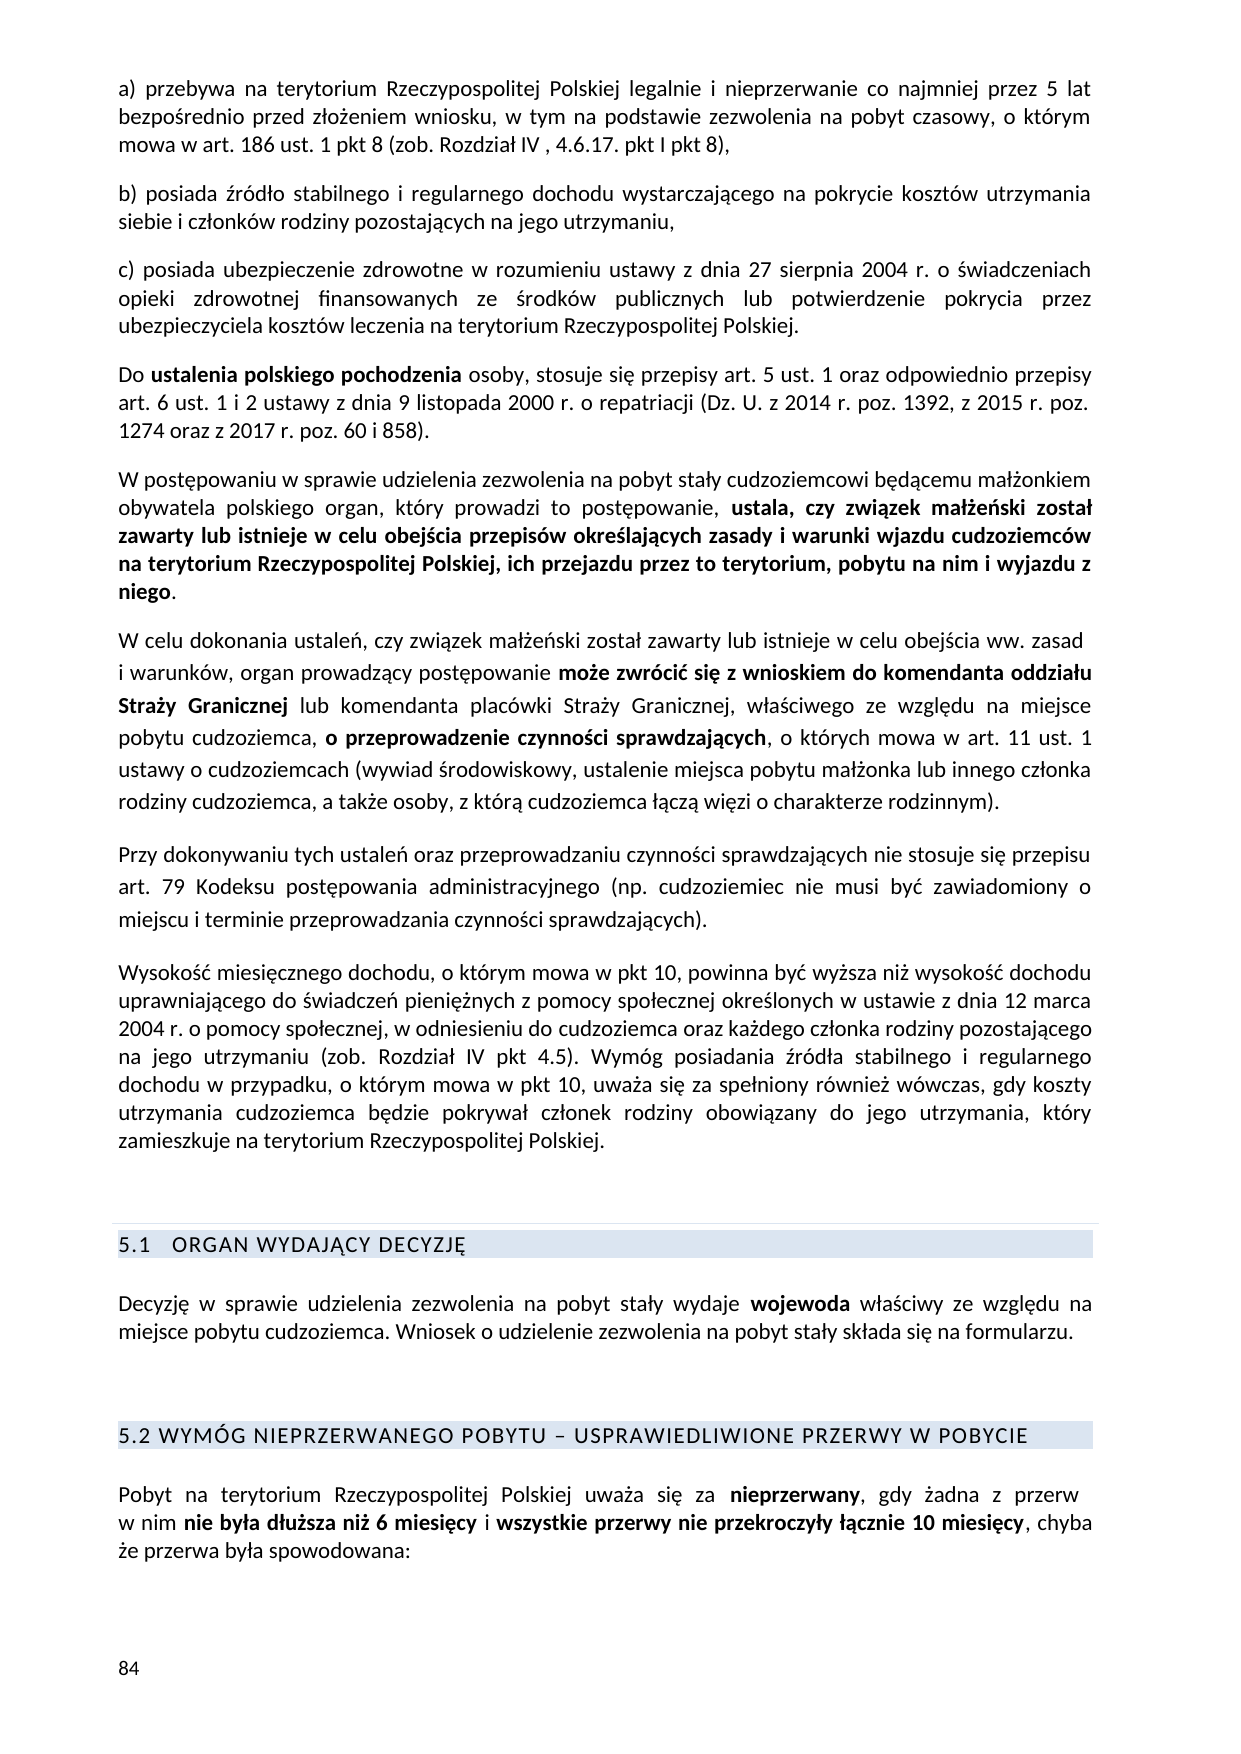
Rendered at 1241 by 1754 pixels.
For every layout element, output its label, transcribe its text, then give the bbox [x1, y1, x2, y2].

text a) przebywa na terytorium Rzeczypospolitej Polskiej legalnie i nieprzerwanie co najmniej przez 5 lat bezpośrednio przed złożeniem wniosku, w tym na podstawie zezwolenia na pobyt czasowy, o którym mowa w art. 186 ust. 1 pkt 8 (zob. Rozdział IV , 4.6.17. pkt I pkt 8), [118, 74, 1093, 158]
text Decyzję w sprawie udzielenia zezwolenia na pobyt stały wydaje wojewoda właściwy ze względu na miejsce pobytu cudzoziemca. Wniosek o udzielenie zezwolenia na pobyt stały składa się na formularzu. [118, 1289, 1093, 1345]
list Wysokość miesięcznego dochodu, o którym mowa w pkt 10, powinna być wyższa niż wysokość dochodu uprawniającego do świadczeń pieniężnych z pomocy społecznej określonych w ustawie z dnia 12 marca 2004 r. o pomocy społecznej, w odniesieniu do cudzoziemca oraz każdego członka rodziny pozostającego na jego utrzymaniu (zob. Rozdział IV pkt 4.5). Wymóg posiadania źródła stabilnego i regularnego dochodu w przypadku, o którym mowa w pkt 10, uważa się za spełniony również wówczas, gdy koszty utrzymania cudzoziemca będzie pokrywał członek rodziny obowiązany do jego utrzymania, który zamieszkuje na terytorium Rzeczypospolitej Polskiej. [118, 958, 1093, 1154]
subtitle 5.2 WYMÓG NIEPRZERWANEGO POBYTU – USPRAWIEDLIWIONE przERWY W POBYCIE [118, 1421, 1093, 1449]
subtitle 5.1 ORGAN WYDAJĄCY DECYZJĘ [118, 1230, 1093, 1258]
list W celu dokonania ustaleń, czy związek małżeński został zawarty lub istnieje w celu obejścia ww. zasad i warunków, organ prowadzący postępowanie może zwrócić się z wnioskiem do komendanta oddziału Straży Granicznej lub komendanta placówki Straży Granicznej, właściwego ze względu na miejsce pobytu cudzoziemca, o przeprowadzenie czynności sprawdzających, o których mowa w art. 11 ust. 1 ustawy o cudzoziemcach (wywiad środowiskowy, ustalenie miejsca pobytu małżonka lub innego członka rodziny cudzoziemca, a także osoby, z którą cudzoziemca łączą więzi o charakterze rodzinnym). [118, 626, 1093, 815]
text c) posiada ubezpieczenie zdrowotne w rozumieniu ustawy z dnia 27 sierpnia 2004 r. o świadczeniach opieki zdrowotnej finansowanych ze środków publicznych lub potwierdzenie pokrycia przez ubezpieczyciela kosztów leczenia na terytorium Rzeczypospolitej Polskiej. [118, 256, 1093, 340]
list Do ustalenia polskiego pochodzenia osoby, stosuje się przepisy art. 5 ust. 1 oraz odpowiednio przepisy art. 6 ust. 1 i 2 ustawy z dnia 9 listopada 2000 r. o repatriacji (Dz. U. z 2014 r. poz. 1392, z 2015 r. poz. 1274 oraz z 2017 r. poz. 60 i 858). [118, 361, 1093, 444]
list W postępowaniu w sprawie udzielenia zezwolenia na pobyt stały cudzoziemcowi będącemu małżonkiem obywatela polskiego organ, który prowadzi to postępowanie, ustala, czy związek małżeński został zawarty lub istnieje w celu obejścia przepisów określających zasady i warunki wjazdu cudzoziemców na terytorium Rzeczypospolitej Polskiej, ich przejazdu przez to terytorium, pobytu na nim i wyjazdu z niego. [118, 465, 1093, 606]
text Pobyt na terytorium Rzeczypospolitej Polskiej uważa się za nieprzerwany, gdy żadna z przerw w nim nie była dłuższa niż 6 miesięcy i wszystkie przerwy nie przekroczyły łącznie 10 miesięcy, chyba że przerwa była spowodowana: [118, 1480, 1093, 1564]
text b) posiada źródło stabilnego i regularnego dochodu wystarczającego na pokrycie kosztów utrzymania siebie i członków rodziny pozostających na jego utrzymaniu, [118, 179, 1093, 235]
list Przy dokonywaniu tych ustaleń oraz przeprowadzaniu czynności sprawdzających nie stosuje się przepisu art. 79 Kodeksu postępowania administracyjnego (np. cudzoziemiec nie musi być zawiadomiony o miejscu i terminie przeprowadzania czynności sprawdzających). [118, 840, 1093, 933]
